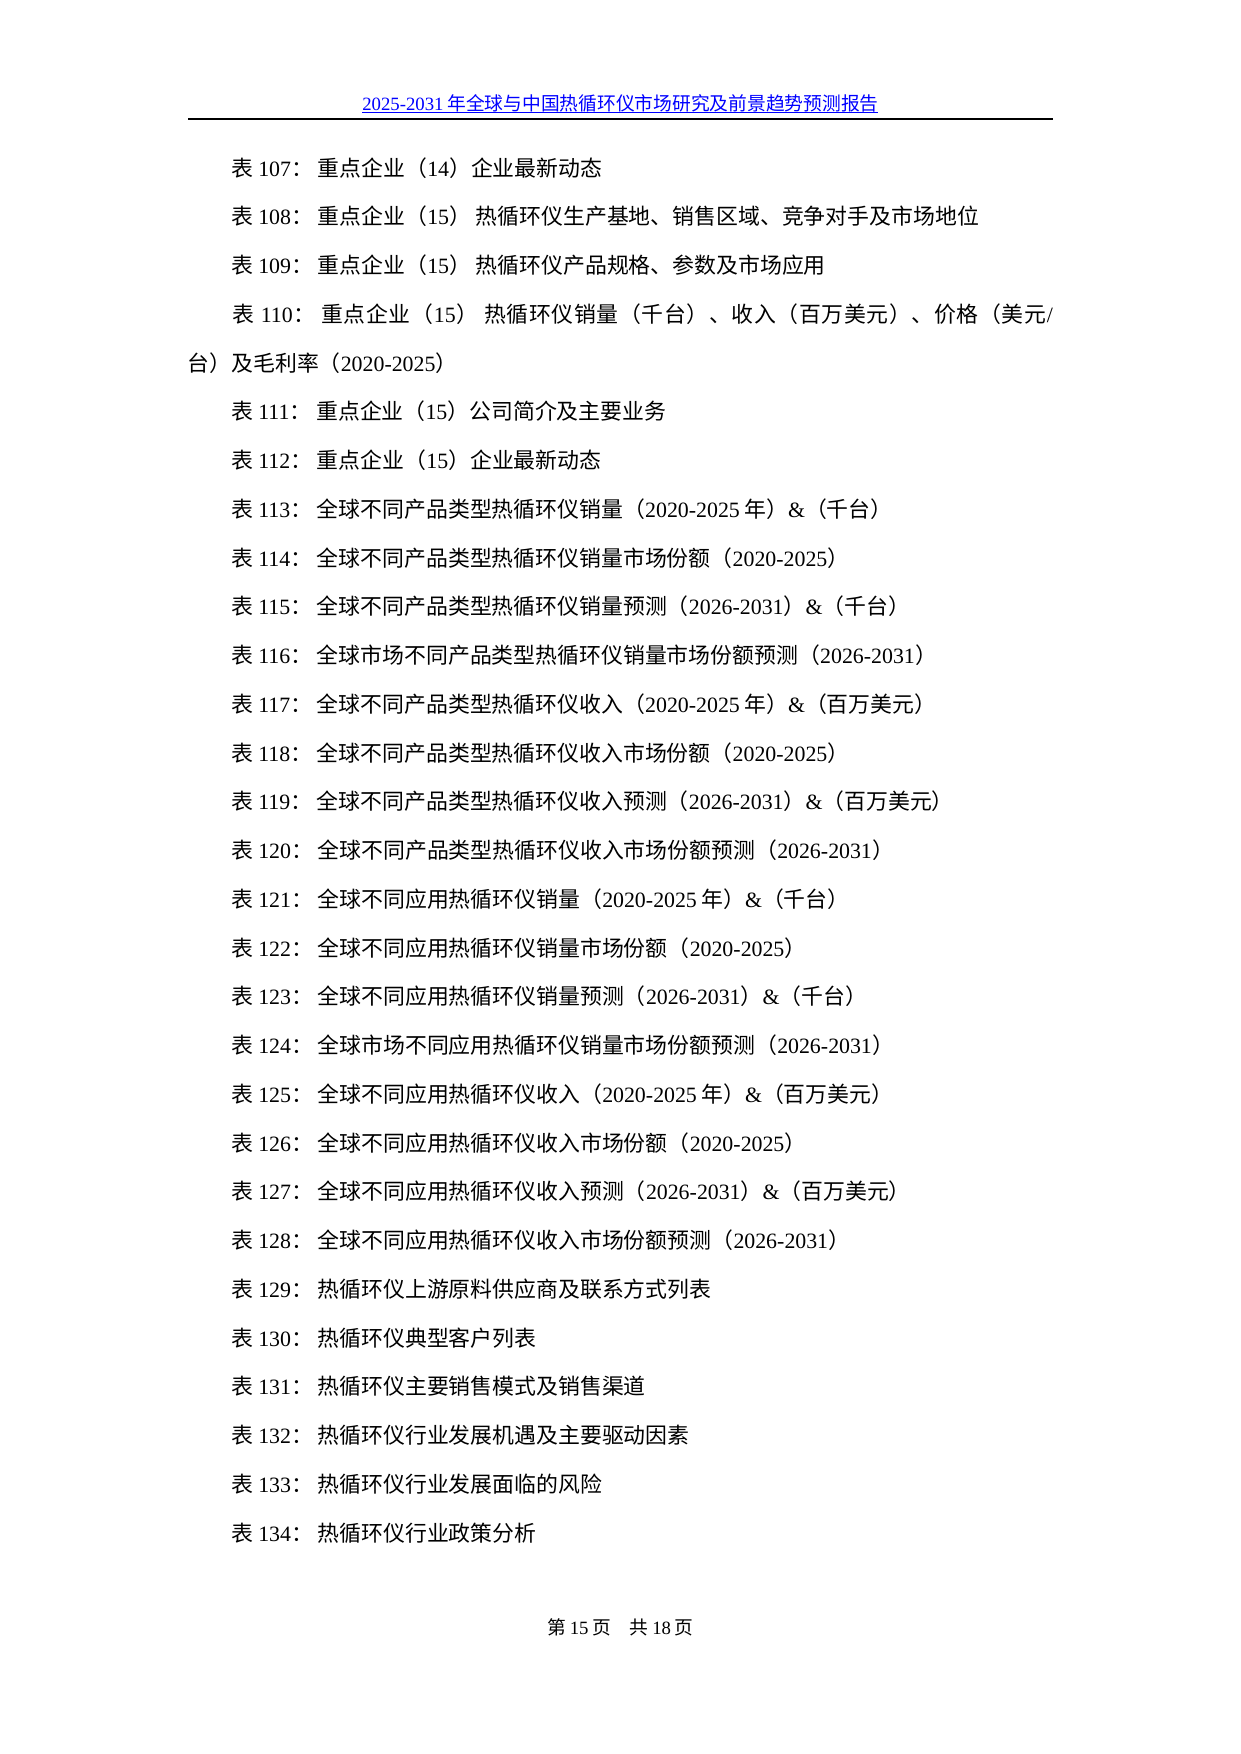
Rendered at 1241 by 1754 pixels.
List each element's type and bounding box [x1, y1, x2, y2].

text [187, 150, 1053, 1548]
